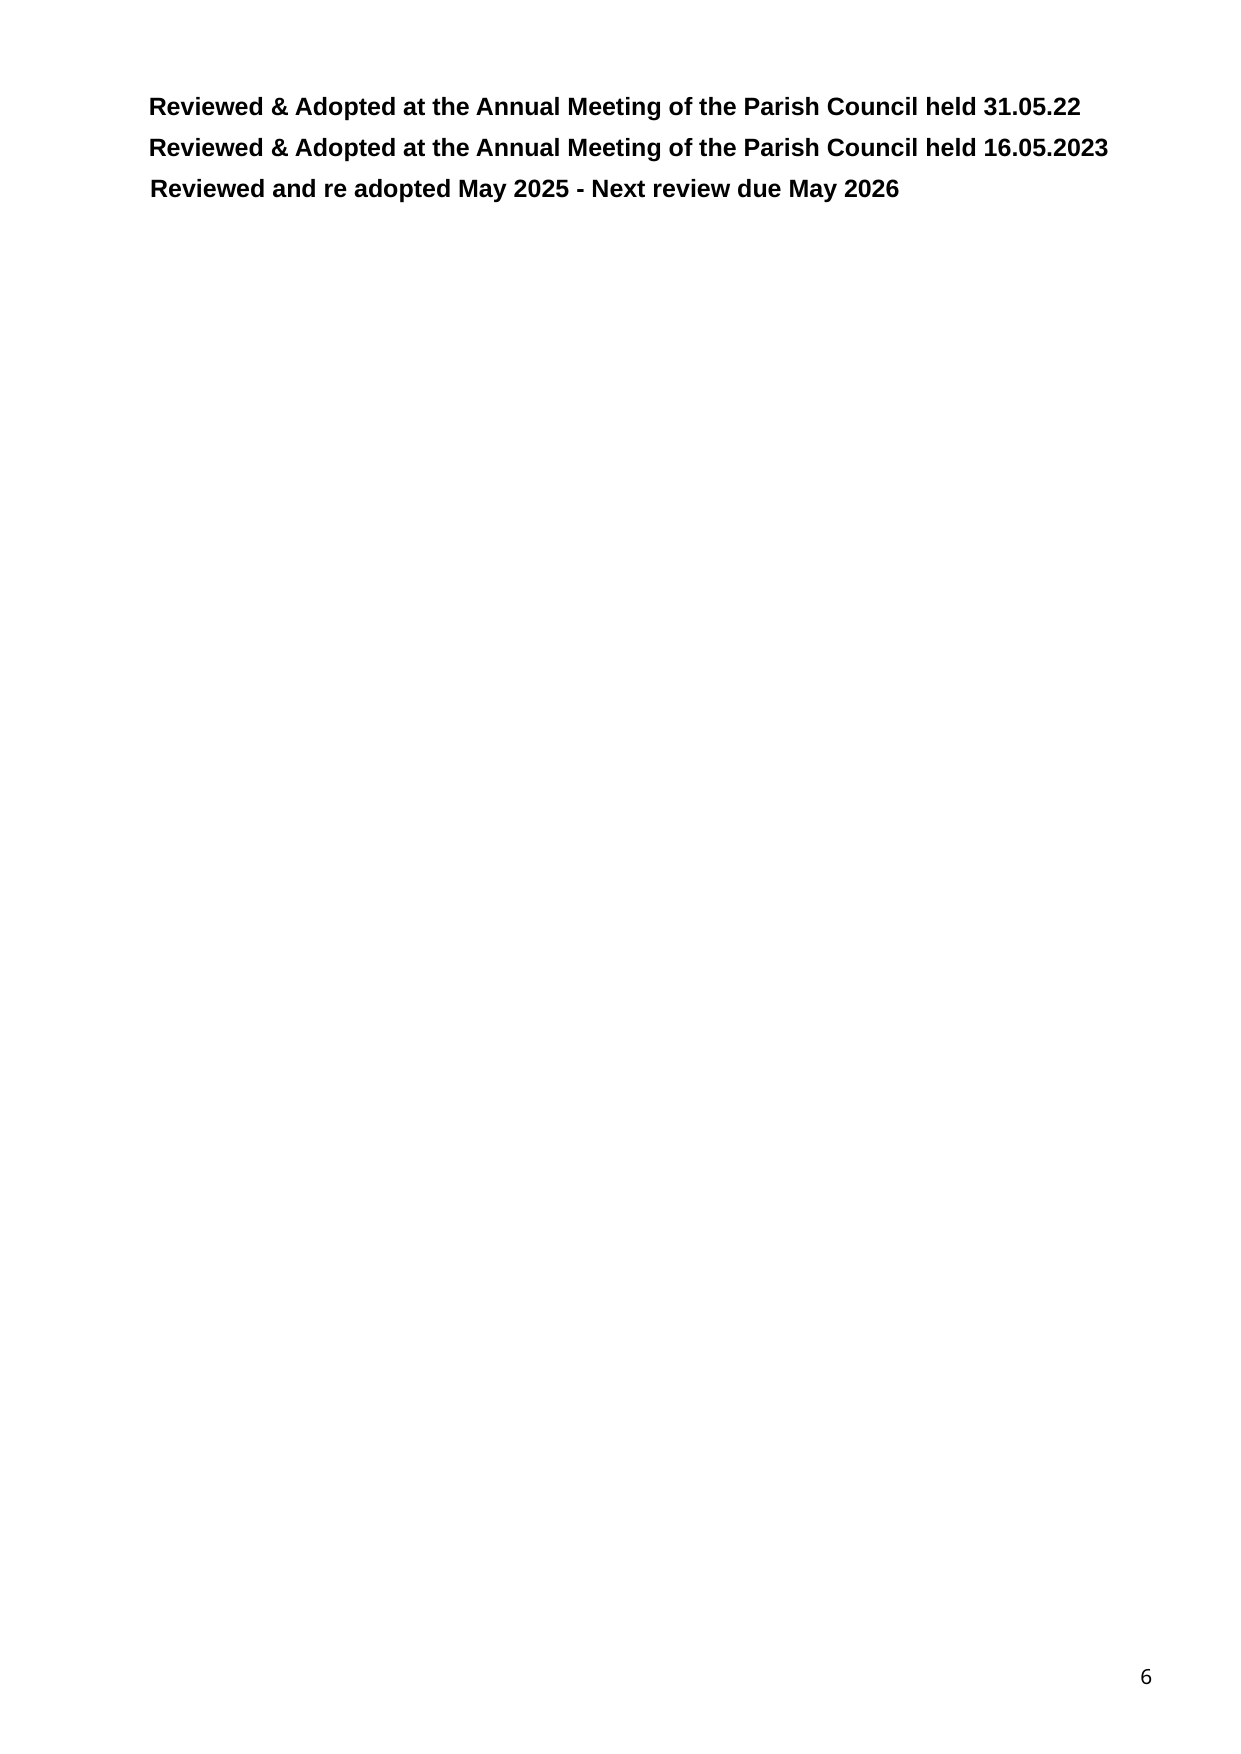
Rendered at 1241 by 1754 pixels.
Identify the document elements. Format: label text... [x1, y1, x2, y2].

text Reviewed & Adopted at the Annual Meeting of the Parish Council held 16.05.2023 [148, 132, 1139, 161]
text Reviewed & Adopted at the Annual Meeting of the Parish Council held 31.05.22 [148, 91, 1139, 120]
text Reviewed and re adopted May 2025 - Next review due May 2026 [150, 173, 1152, 202]
